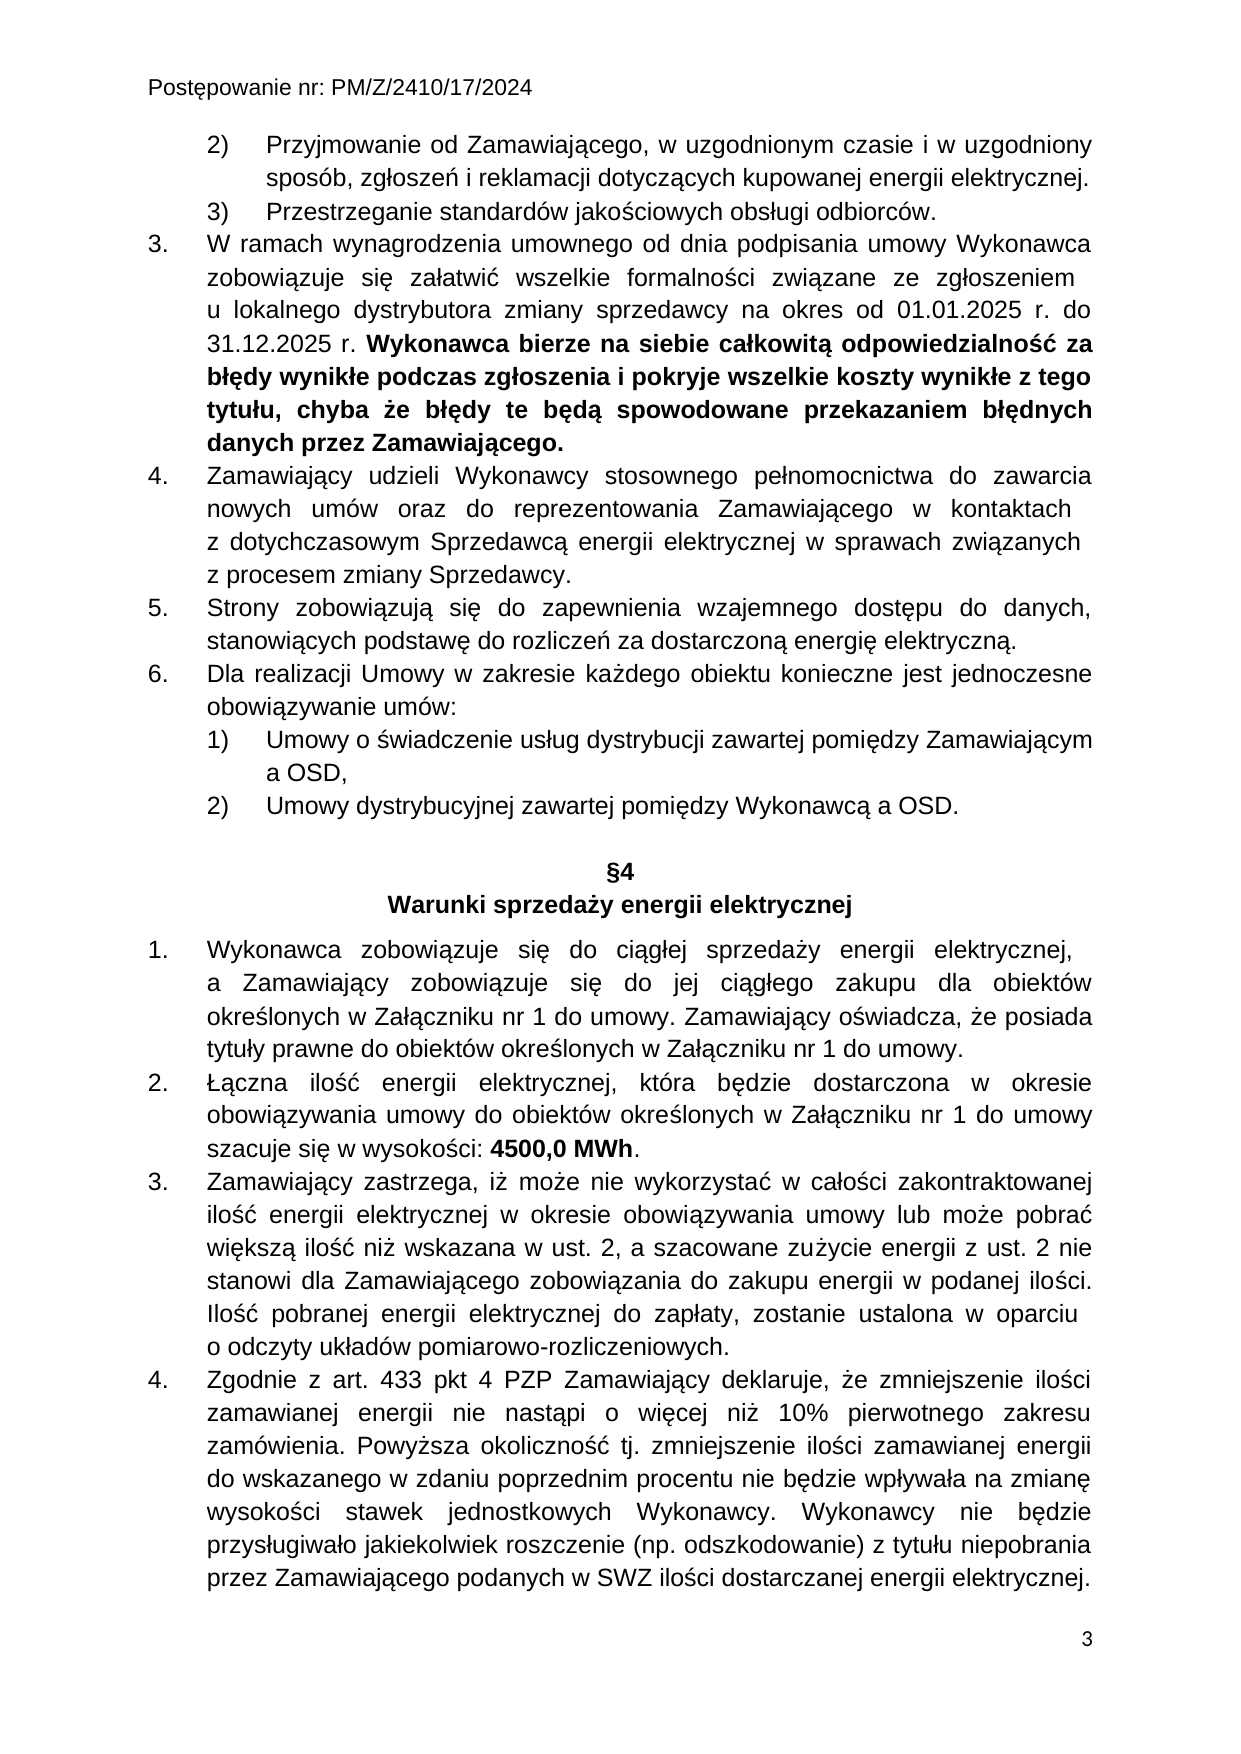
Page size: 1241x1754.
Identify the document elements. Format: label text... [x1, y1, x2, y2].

list Przestrzeganie standardów jakościowych obsługi odbiorców. [207, 196, 1093, 225]
text §4 [148, 857, 1093, 886]
list Przyjmowanie od Zamawiającego, w uzgodnionym czasie i w uzgodniony sposób, zgłoszeń i reklamacji dotyczących kupowanej energii elektrycznej. [207, 130, 1093, 192]
list Zamawiający udzieli Wykonawcy stosownego pełnomocnictwa do zawarcia nowych umów oraz do reprezentowania Zamawiającego w kontaktach z dotychczasowym Sprzedawcą energii elektrycznej w sprawach związanych z procesem zmiany Sprzedawcy. [148, 461, 1093, 588]
list Umowy o świadczenie usług dystrybucji zawartej pomiędzy Zamawiającym a OSD, [207, 725, 1093, 787]
list Wykonawca zobowiązuje się do ciągłej sprzedaży energii elektrycznej, a Zamawiający zobowiązuje się do jej ciągłego zakupu dla obiektów określonych w Załączniku nr 1 do umowy. Zamawiający oświadcza, że posiada tytuły prawne do obiektów określonych w Załączniku nr 1 do umowy. [148, 935, 1093, 1063]
list Łączna ilość energii elektrycznej, która będzie dostarczona w okresie obowiązywania umowy do obiektów określonych w Załączniku nr 1 do umowy szacuje się w wysokości: 4500,0 MWh. [148, 1067, 1093, 1162]
text Warunki sprzedaży energii elektrycznej [148, 890, 1093, 919]
list W ramach wynagrodzenia umownego od dnia podpisania umowy Wykonawca zobowiązuje się załatwić wszelkie formalności związane ze zgłoszeniem u lokalnego dystrybutora zmiany sprzedawcy na okres od 01.01.2025 r. do 31.12.2025 r. Wykonawca bierze na siebie całkowitą odpowiedzialność za błędy wynikłe podczas zgłoszenia i pokryje wszelkie koszty wynikłe z tego tytułu, chyba że błędy te będą spowodowane przekazaniem błędnych danych przez Zamawiającego. [148, 229, 1093, 456]
list Dla realizacji Umowy w zakresie każdego obiektu konieczne jest jednoczesne obowiązywanie umów: [148, 659, 1093, 721]
list Zgodnie z art. 433 pkt 4 PZP Zamawiający deklaruje, że zmniejszenie ilości zamawianej energii nie nastąpi o więcej niż 10% pierwotnego zakresu zamówienia. Powyższa okoliczność tj. zmniejszenie ilości zamawianej energii do wskazanego w zdaniu poprzednim procentu nie będzie wpływała na zmianę wysokości stawek jednostkowych Wykonawcy. Wykonawcy nie będzie przysługiwało jakiekolwiek roszczenie (np. odszkodowanie) z tytułu niepobrania przez Zamawiającego podanych w SWZ ilości dostarczanej energii elektrycznej. [148, 1365, 1093, 1592]
list Zamawiający zastrzega, iż może nie wykorzystać w całości zakontraktowanej ilość energii elektrycznej w okresie obowiązywania umowy lub może pobrać większą ilość niż wskazana w ust. 2, a szacowane zużycie energii z ust. 2 nie stanowi dla Zamawiającego zobowiązania do zakupu energii w podanej ilości. Ilość pobranej energii elektrycznej do zapłaty, zostanie ustalona w oparciu o odczyty układów pomiarowo-rozliczeniowych. [148, 1167, 1093, 1360]
list Strony zobowiązują się do zapewnienia wzajemnego dostępu do danych, stanowiących podstawę do rozliczeń za dostarczoną energię elektryczną. [148, 593, 1093, 654]
list Umowy dystrybucyjnej zawartej pomiędzy Wykonawcą a OSD. [207, 791, 1093, 819]
